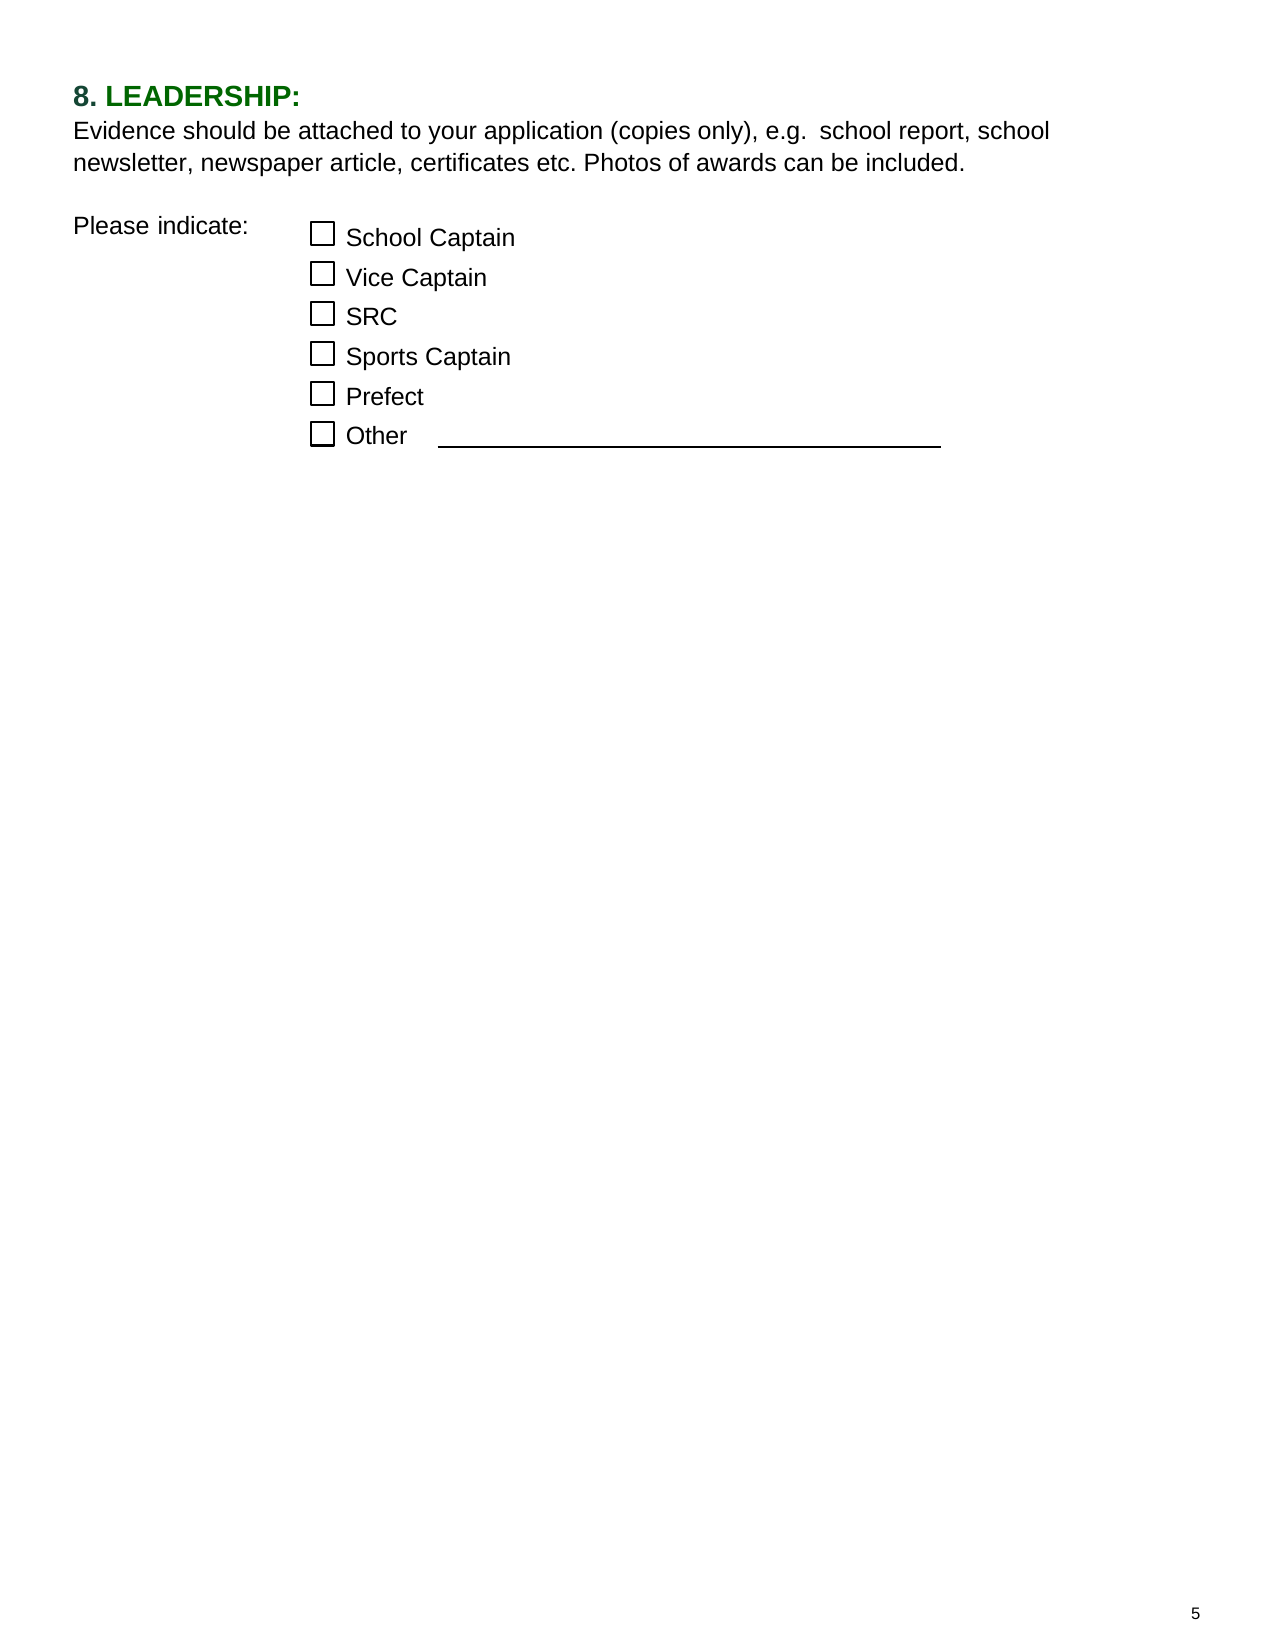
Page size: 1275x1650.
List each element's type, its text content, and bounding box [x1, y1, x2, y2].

subtitle LEADERSHIP: [73, 79, 1256, 112]
text Evidence should be attached to your application (copies only), e.g. school report, school newsletter, newspaper article, certificates etc. Photos of awards can be included. [73, 116, 1111, 176]
text School Captain Vice Captain SRC [346, 223, 537, 331]
text Sports Captain Prefect [346, 342, 537, 410]
text Please indicate: [73, 211, 257, 239]
text Other [346, 421, 1256, 450]
